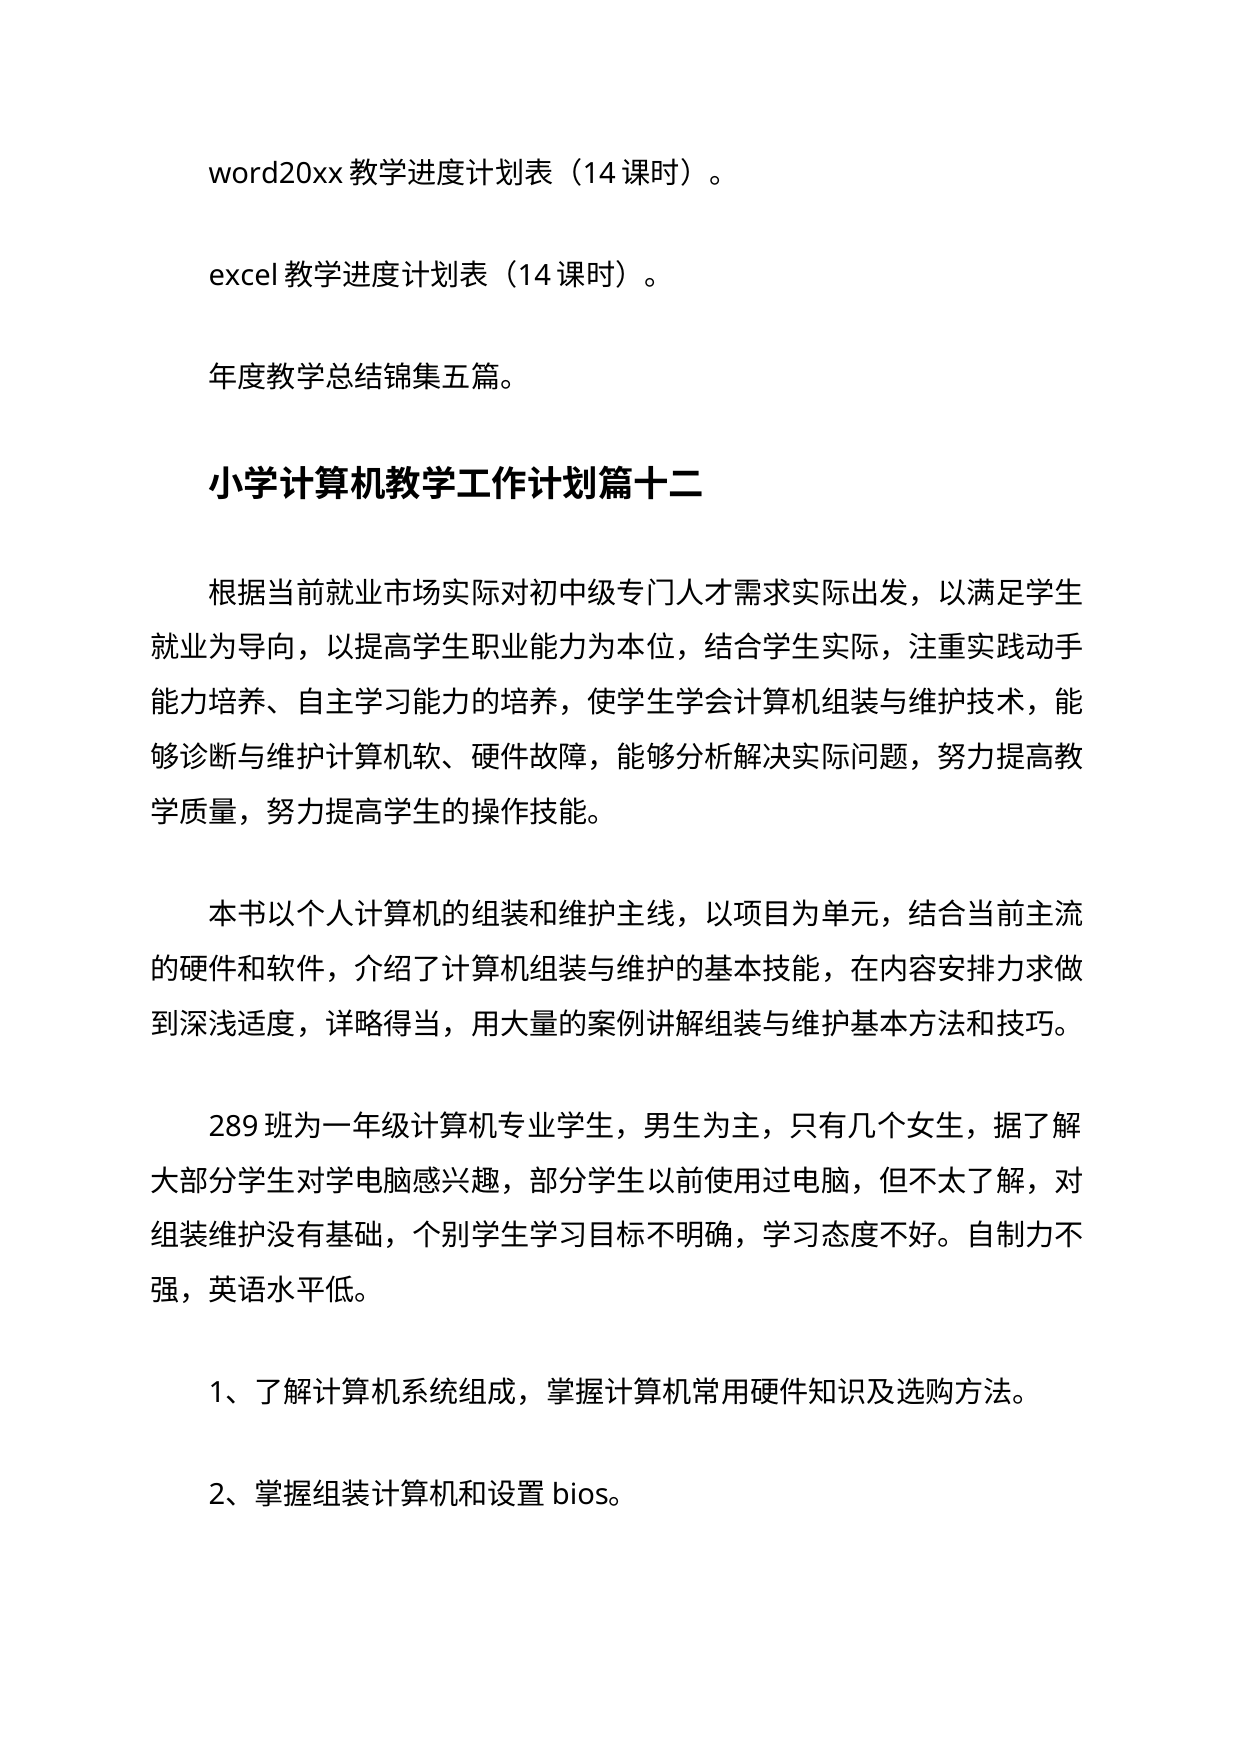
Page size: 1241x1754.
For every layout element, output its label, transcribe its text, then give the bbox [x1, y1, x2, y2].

text 小学计算机教学工作计划篇十二 [150, 456, 1090, 507]
text 本书以个人计算机的组装和维护主线，以项目为单元，结合当前主流的硬件和软件，介绍了计算机组装与维护的基本技能，在内容安排力求做到深浅适度，详略得当，用大量的案例讲解组装与维护基本方法和技巧。 [150, 891, 1090, 1043]
text 289班为一年级计算机专业学生，男生为主，只有几个女生，据了解大部分学生对学电脑感兴趣，部分学生以前使用过电脑，但不太了解，对组装维护没有基础，个别学生学习目标不明确，学习态度不好。自制力不强，英语水平低。 [150, 1102, 1090, 1309]
text word20xx教学进度计划表（14课时）。 [150, 150, 1090, 192]
text 1、了解计算机系统组成，掌握计算机常用硬件知识及选购方法。 [150, 1369, 1090, 1411]
text 根据当前就业市场实际对初中级专门人才需求实际出发，以满足学生就业为导向，以提高学生职业能力为本位，结合学生实际，注重实践动手能力培养、自主学习能力的培养，使学生学会计算机组装与维护技术，能够诊断与维护计算机软、硬件故障，能够分析解决实际问题，努力提高教学质量，努力提高学生的操作技能。 [150, 569, 1090, 831]
text 2、掌握组装计算机和设置bios。 [150, 1471, 1090, 1513]
text excel教学进度计划表（14课时）。 [150, 252, 1090, 294]
text 年度教学总结锦集五篇。 [150, 354, 1090, 396]
